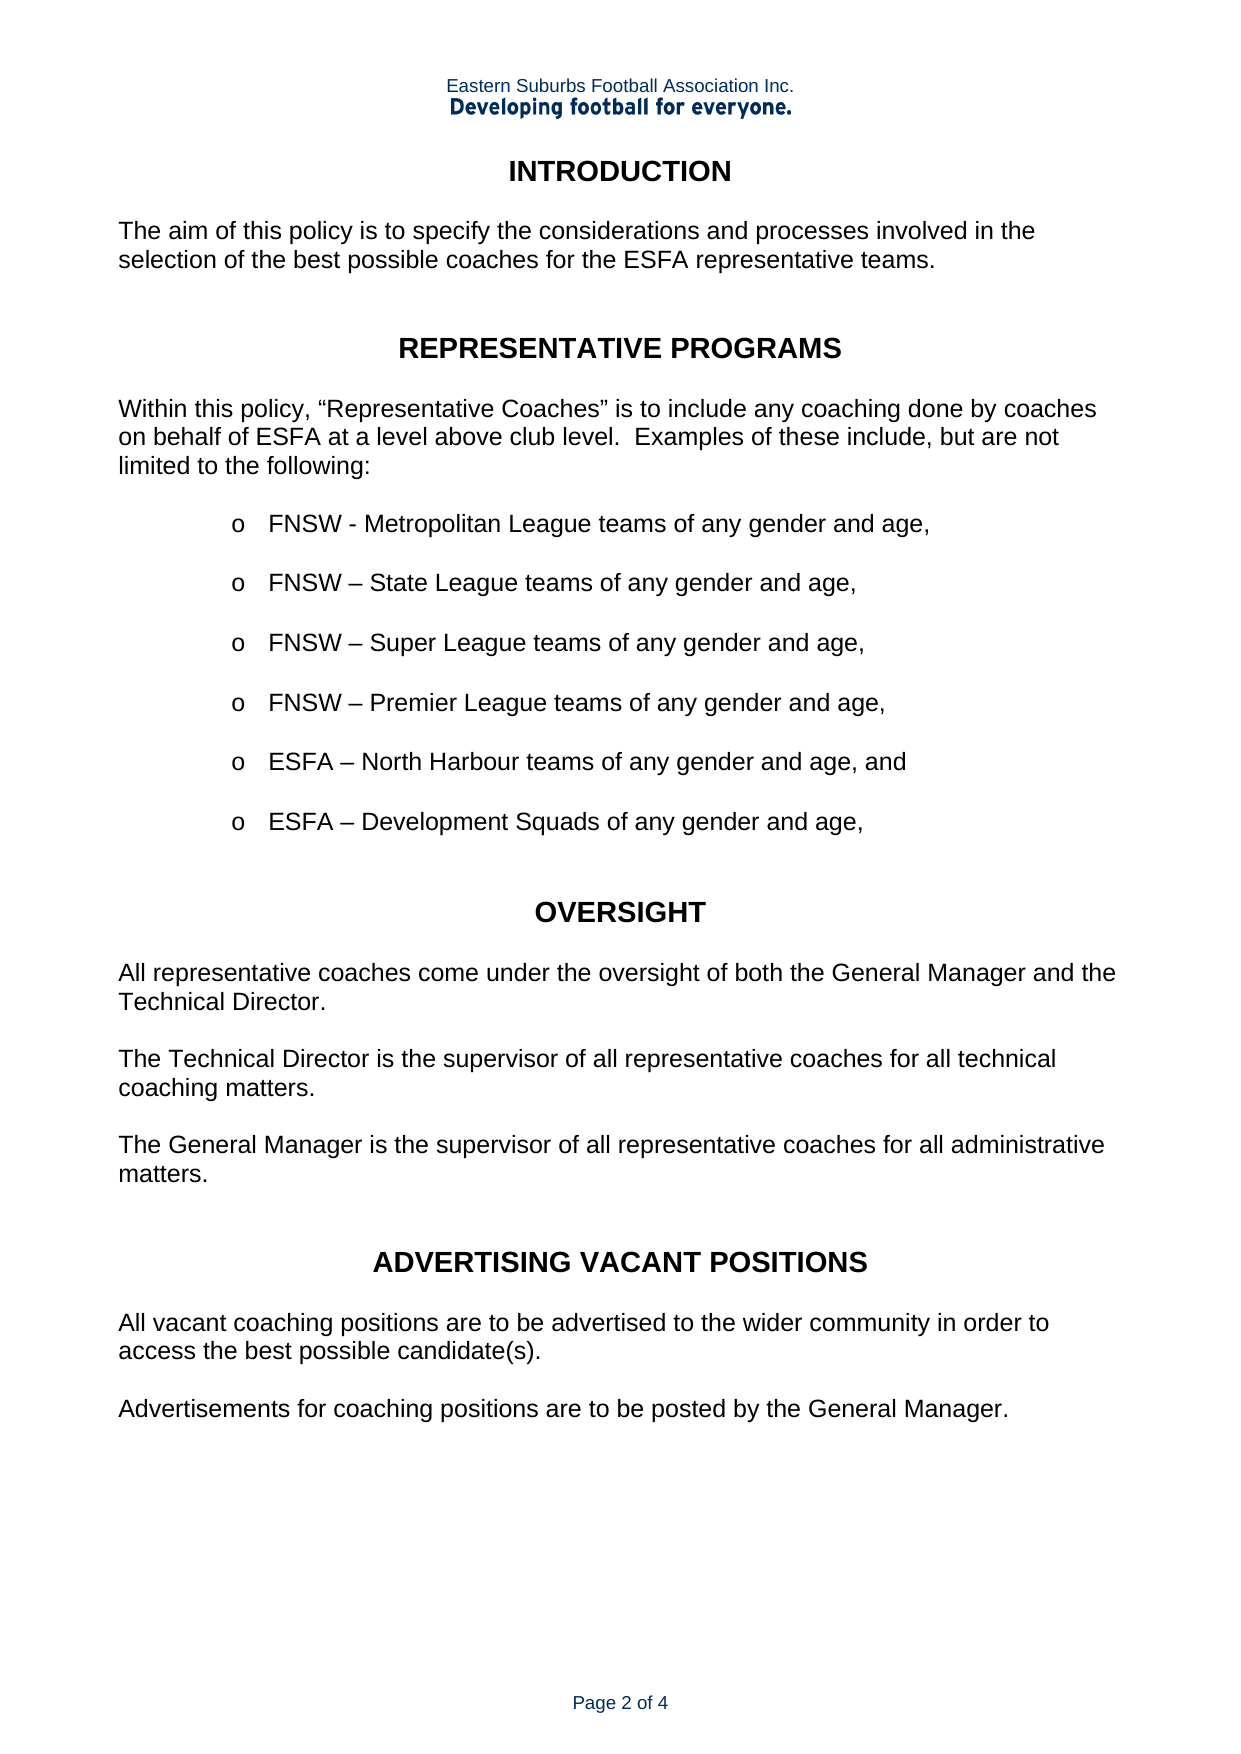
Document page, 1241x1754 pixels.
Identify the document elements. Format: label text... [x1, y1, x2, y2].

list ESFA – Development Squads of any gender and age, [231, 807, 1122, 838]
text Advertisements for coaching positions are to be posted by the General Manager. [118, 1394, 1122, 1423]
list FNSW – Super League teams of any gender and age, [231, 628, 1122, 659]
text All vacant coaching positions are to be advertised to the wider community in order to access the best possible candidate(s). [118, 1308, 1122, 1365]
picture [449, 96, 791, 120]
text ADVERTISING VACANT POSITIONS [118, 1245, 1122, 1279]
text The Technical Director is the supervisor of all representative coaches for all technical coaching matters. [118, 1044, 1122, 1102]
text All representative coaches come under the oversight of both the General Manager and the Technical Director. [118, 958, 1122, 1015]
list FNSW – State League teams of any gender and age, [231, 568, 1122, 599]
list FNSW – Premier League teams of any gender and age, [231, 688, 1122, 719]
text INTRODUCTION [118, 154, 1122, 188]
text Within this policy, “Representative Coaches” is to include any coaching done by coaches on behalf of ESFA at a level above club level. Examples of these include, but are not limited to the following: [118, 394, 1122, 480]
text The General Manager is the supervisor of all representative coaches for all administrative matters. [118, 1130, 1122, 1188]
text The aim of this policy is to specify the considerations and processes involved in the selection of the best possible coaches for the ESFA representative teams. [118, 216, 1122, 274]
list FNSW - Metropolitan League teams of any gender and age, [231, 509, 1122, 539]
text OVERSIGHT [118, 896, 1122, 929]
list ESFA – North Harbour teams of any gender and age, and [231, 747, 1122, 778]
text REPRESENTATIVE PROGRAMS [118, 331, 1122, 365]
